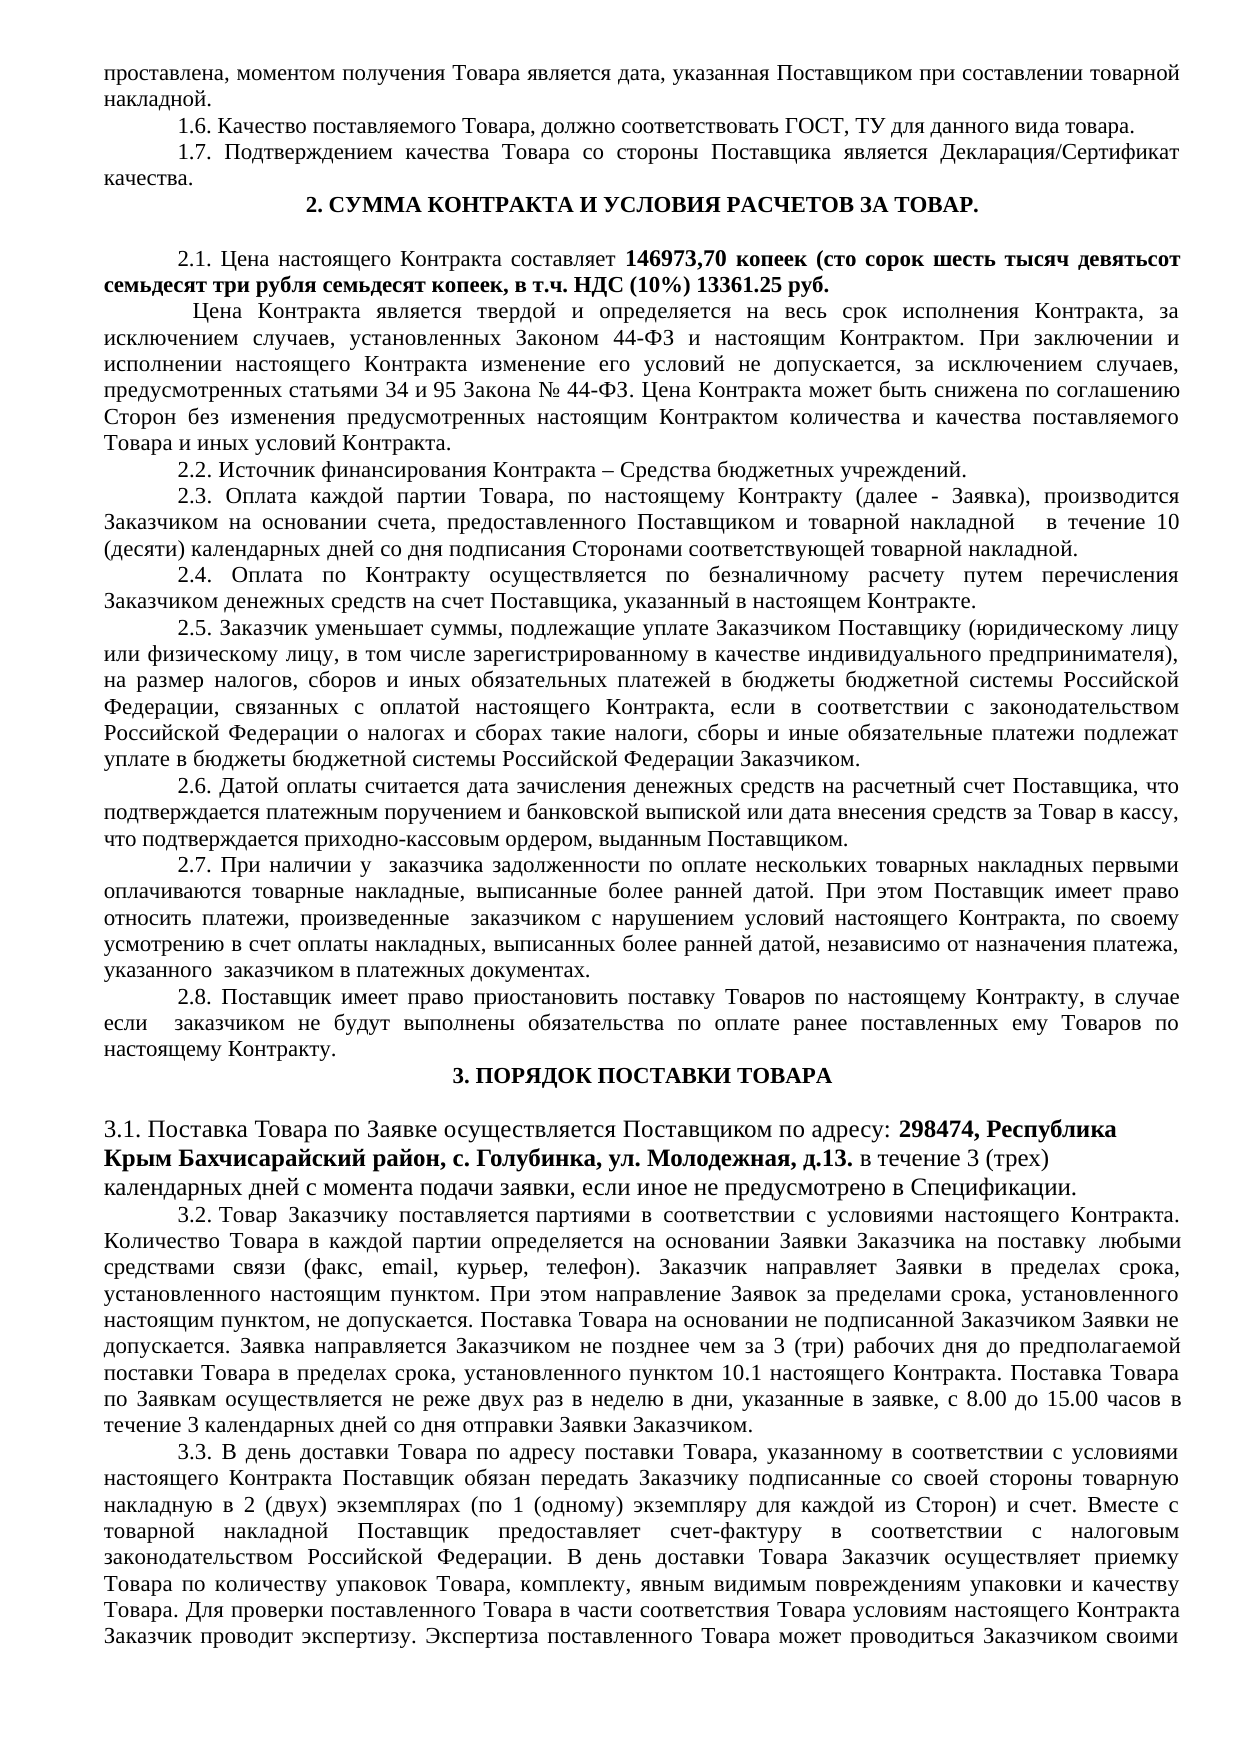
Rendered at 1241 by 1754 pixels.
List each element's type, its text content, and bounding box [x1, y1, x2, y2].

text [103, 1438, 1181, 1649]
text 2.8. Поставщик имеет право приостановить поставку Товаров по настоящему Контракту, в случае если заказчиком не будут выполнены обязательства по оплате ранее поставленных ему Товаров по настоящему Контракту. [103, 983, 1181, 1062]
text 2.1. Цена настоящего Контракта составляет 146973,70 копеек (сто сорок шесть тысяч девятьсот семьдесят три рубля семьдесят копеек, в т.ч. НДС (10%) 13361.25 руб. [103, 243, 1181, 297]
text 2.3. Оплата каждой партии Товара, по настоящему Контракту (далее - Заявка), производится Заказчиком на основании счета, предоставленного Поставщиком и товарной накладной в течение 10 (десяти) календарных дней со дня подписания Сторонами соответствующей товарной накладной. [103, 482, 1181, 561]
text 2.4. Оплата по Контракту осуществляется по безналичному расчету путем перечисления Заказчиком денежных средств на счет Поставщика, указанный в настоящем Контракте. [103, 561, 1181, 614]
text 3.2. Товар Заказчику поставляется партиями в соответствии с условиями настоящего Контракта. Количество Товара в каждой партии определяется на основании Заявки Заказчика на поставку любыми средствами связи (факс, email, курьер, телефон). Заказчик направляет Заявки в пределах срока, установленного настоящим пунктом. При этом направление Заявок за пределами срока, установленного настоящим пунктом, не допускается. Поставка Товара на основании не подписанной Заказчиком Заявки не допускается. Заявка направляется Заказчиком не позднее чем за 3 (три) рабочих дня до предполагаемой поставки Товара в пределах срока, установленного пунктом 10.1 настоящего Контракта. Поставка Товара по Заявкам осуществляется не реже двух раз в неделю в дни, указанные в заявке, с 8.00 до 15.00 часов в течение 3 календарных дней со дня отправки Заявки Заказчиком. [103, 1201, 1181, 1438]
list 3.1. Поставка Товара по Заявке осуществляется Поставщиком по адресу: 298474, Республика Крым Бахчисарайский район, с. Голубинка, ул. Молодежная, д.13. в течение 3 (трех) календарных дней с момента подачи заявки, если иное не предусмотрено в Спецификации. [103, 1114, 1181, 1201]
text 2. СУММА КОНТРАКТА И УСЛОВИЯ РАСЧЕТОВ ЗА ТОВАР. [103, 191, 1181, 217]
text 1.7. Подтверждением качества Товара со стороны Поставщика является Декларация/Сертификат качества. [103, 138, 1181, 191]
text 2.2. Источник финансирования Контракта – Средства бюджетных учреждений. [103, 456, 1181, 482]
text 2.7. При наличии у заказчика задолженности по оплате нескольких товарных накладных первыми оплачиваются товарные накладные, выписанные более ранней датой. При этом Поставщик имеет право относить платежи, произведенные заказчиком с нарушением условий настоящего Контракта, по своему усмотрению в счет оплаты накладных, выписанных более ранней датой, независимо от назначения платежа, указанного заказчиком в платежных документах. [103, 851, 1181, 983]
text 1.6. Качество поставляемого Товара, должно соответствовать ГОСТ, ТУ для данного вида товара. [103, 112, 1181, 138]
text 3. ПОРЯДОК ПОСТАВКИ ТОВАРА [103, 1062, 1181, 1088]
text 2.5. Заказчик уменьшает суммы, подлежащие уплате Заказчиком Поставщику (юридическому лицу или физическому лицу, в том числе зарегистрированному в качестве индивидуального предпринимателя), на размер налогов, сборов и иных обязательных платежей в бюджеты бюджетной системы Российской Федерации, связанных с оплатой настоящего Контракта, если в соответствии с законодательством Российской Федерации о налогах и сборах такие налоги, сборы и иные обязательные платежи подлежат уплате в бюджеты бюджетной системы Российской Федерации Заказчиком. [103, 614, 1181, 772]
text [103, 59, 1181, 112]
text 2.6. Датой оплаты считается дата зачисления денежных средств на расчетный счет Поставщика, что подтверждается платежным поручением и банковской выпиской или дата внесения средств за Товар в кассу, что подтверждается приходно-кассовым ордером, выданным Поставщиком. [103, 772, 1181, 851]
text Цена Контракта является твердой и определяется на весь срок исполнения Контракта, за исключением случаев, установленных Законом 44-ФЗ и настоящим Контрактом. При заключении и исполнении настоящего Контракта изменение его условий не допускается, за исключением случаев, предусмотренных статьями 34 и 95 Закона № 44-ФЗ. Цена Контракта может быть снижена по соглашению Сторон без изменения предусмотренных настоящим Контрактом количества и качества поставляемого Товара и иных условий Контракта. [103, 297, 1181, 456]
